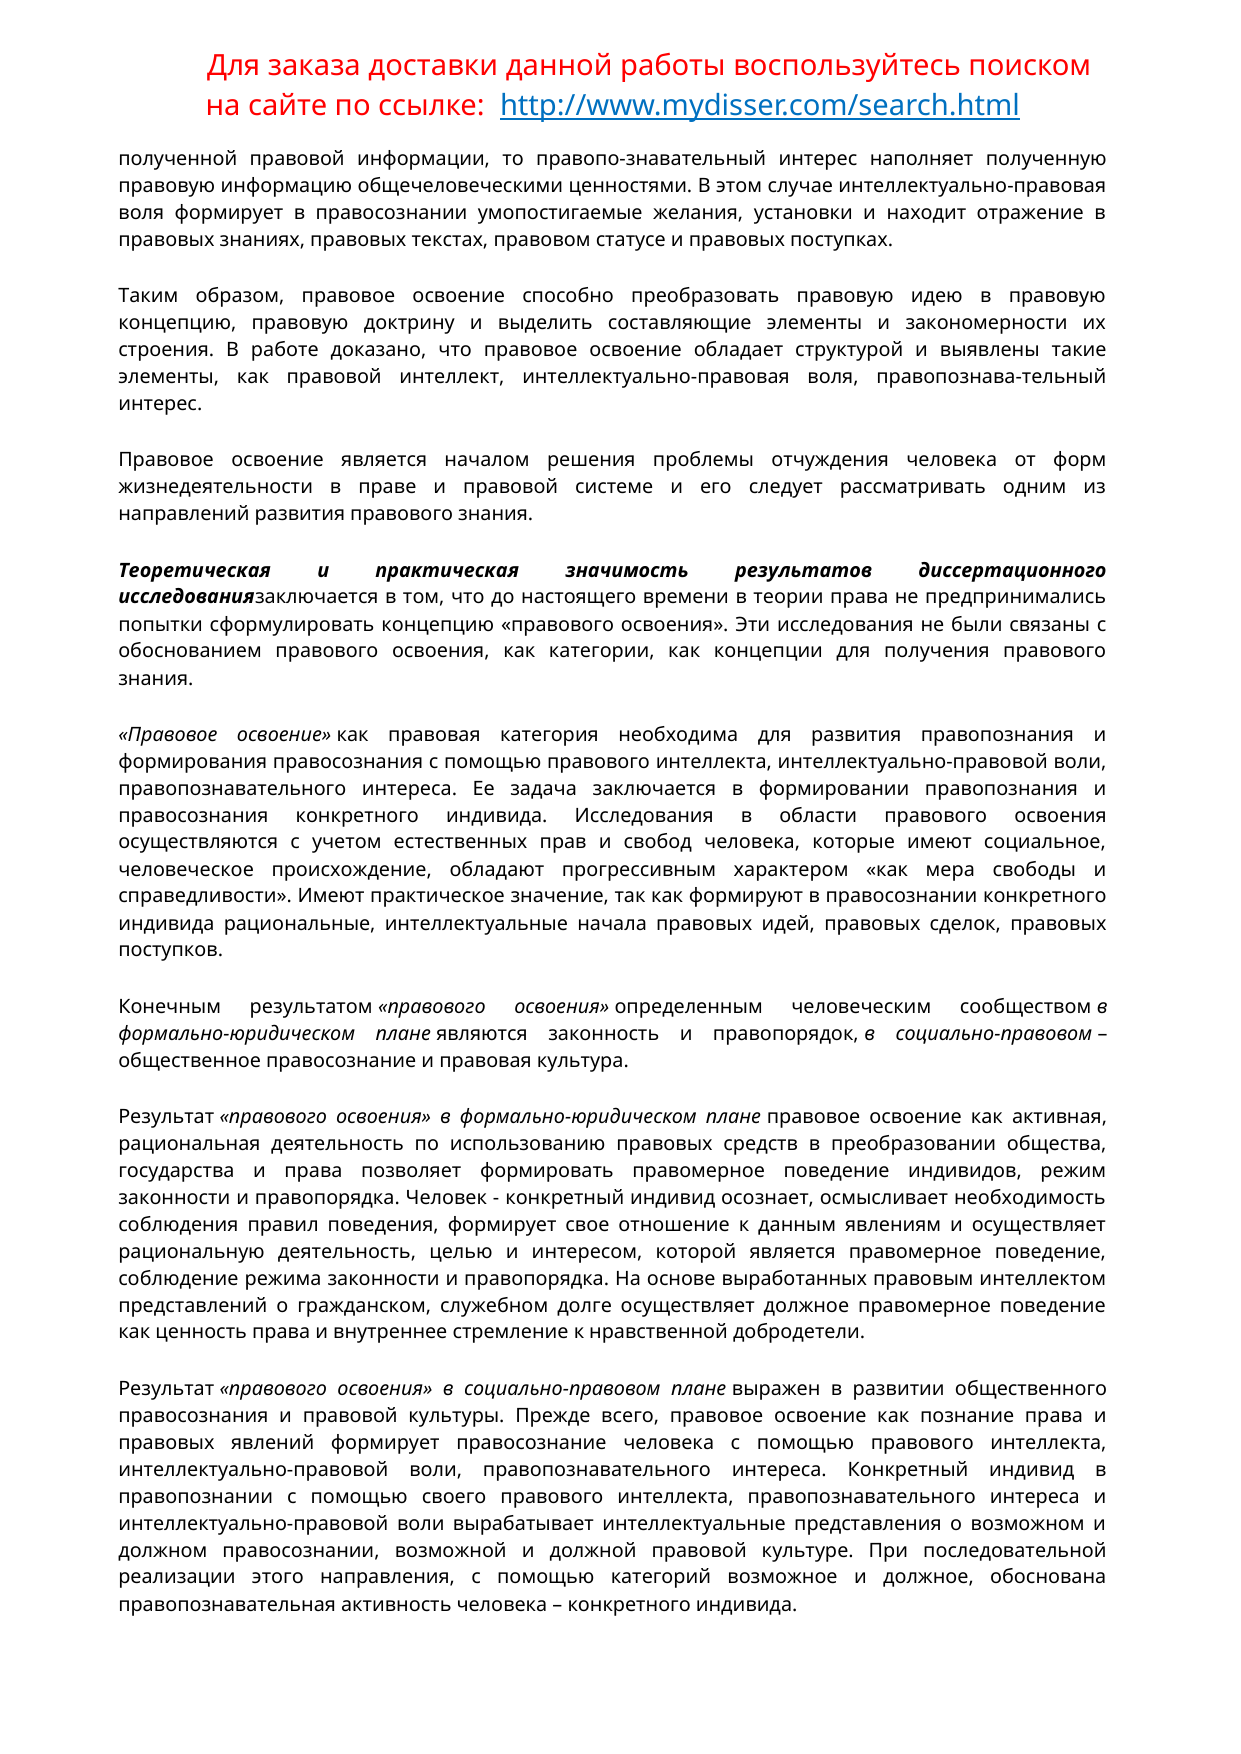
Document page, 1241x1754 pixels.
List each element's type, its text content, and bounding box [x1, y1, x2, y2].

text Результат «правового освоения» в формально-юридическом плане правовое освоение как активная, рациональная деятельность по использованию правовых средств в преобразовании общества, государства и права позволяет формировать правомерное поведение индивидов, режим законности и правопорядка. Человек - конкретный индивид осознает, осмысливает необходимость соблюдения правил поведения, формирует свое отношение к данным явлениям и осуществляет рациональную деятельность, целью и интересом, которой является правомерное поведение, соблюдение режима законности и правопорядка. На основе выработанных правовым интеллектом представлений о гражданском, служебном долге осуществляет должное правомерное поведение как ценность права и внутреннее стремление к нравственной добродетели. [118, 1102, 1107, 1345]
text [118, 144, 1107, 252]
text Правовое освоение является началом решения проблемы отчуждения человека от форм жизнедеятельности в праве и правовой системе и его следует рассматривать одним из направлений развития правового знания. [118, 446, 1107, 527]
text «Правовое освоение» как правовая категория необходима для развития правопознания и формирования правосознания с помощью правового интеллекта, интеллектуально-правовой воли, правопознавательного интереса. Ее задача заключается в формировании правопознания и правосознания конкретного индивида. Исследования в области правового освоения осуществляются с учетом естественных прав и свобод человека, которые имеют социальное, человеческое происхождение, обладают прогрессивным характером «как мера свободы и справедливости». Имеют практическое значение, так как формируют в правосознании конкретного индивида рациональные, интеллектуальные начала правовых идей, правовых сделок, правовых поступков. [118, 720, 1107, 963]
text Результат «правового освоения» в социально-правовом плане выражен в развитии общественного правосознания и правовой культуры. Прежде всего, правовое освоение как познание права и правовых явлений формирует правосознание человека с помощью правового интеллекта, интеллектуально-правовой воли, правопознавательного интереса. Конкретный индивид в правопознании с помощью своего правового интеллекта, правопознавательного интереса и интеллектуально-правовой воли вырабатывает интеллектуальные представления о возможном и должном правосознании, возможной и должной правовой культуре. При последовательной реализации этого направления, с помощью категорий возможное и должное, обоснована правопознавательная активность человека – конкретного индивида. [118, 1374, 1107, 1617]
text Конечным результатом «правового освоения» определенным человеческим сообществом в формально-юридическом плане являются законность и правопорядок, в социально-правовом – общественное правосознание и правовая культура. [118, 992, 1107, 1073]
text Теоретическая и практическая значимость результатов диссертационного исследованиязаключается в том, что до настоящего времени в теории права не предпринимались попытки сформулировать концепцию «правового освоения». Эти исследования не были связаны с обоснованием правового освоения, как категории, как концепции для получения правового знания. [118, 556, 1107, 691]
text Таким образом, правовое освоение способно преобразовать правовую идею в правовую концепцию, правовую доктрину и выделить составляющие элементы и закономерности их строения. В работе доказано, что правовое освоение обладает структурой и выявлены такие элементы, как правовой интеллект, интеллектуально-правовая воля, правопознава-тельный интерес. [118, 282, 1107, 417]
